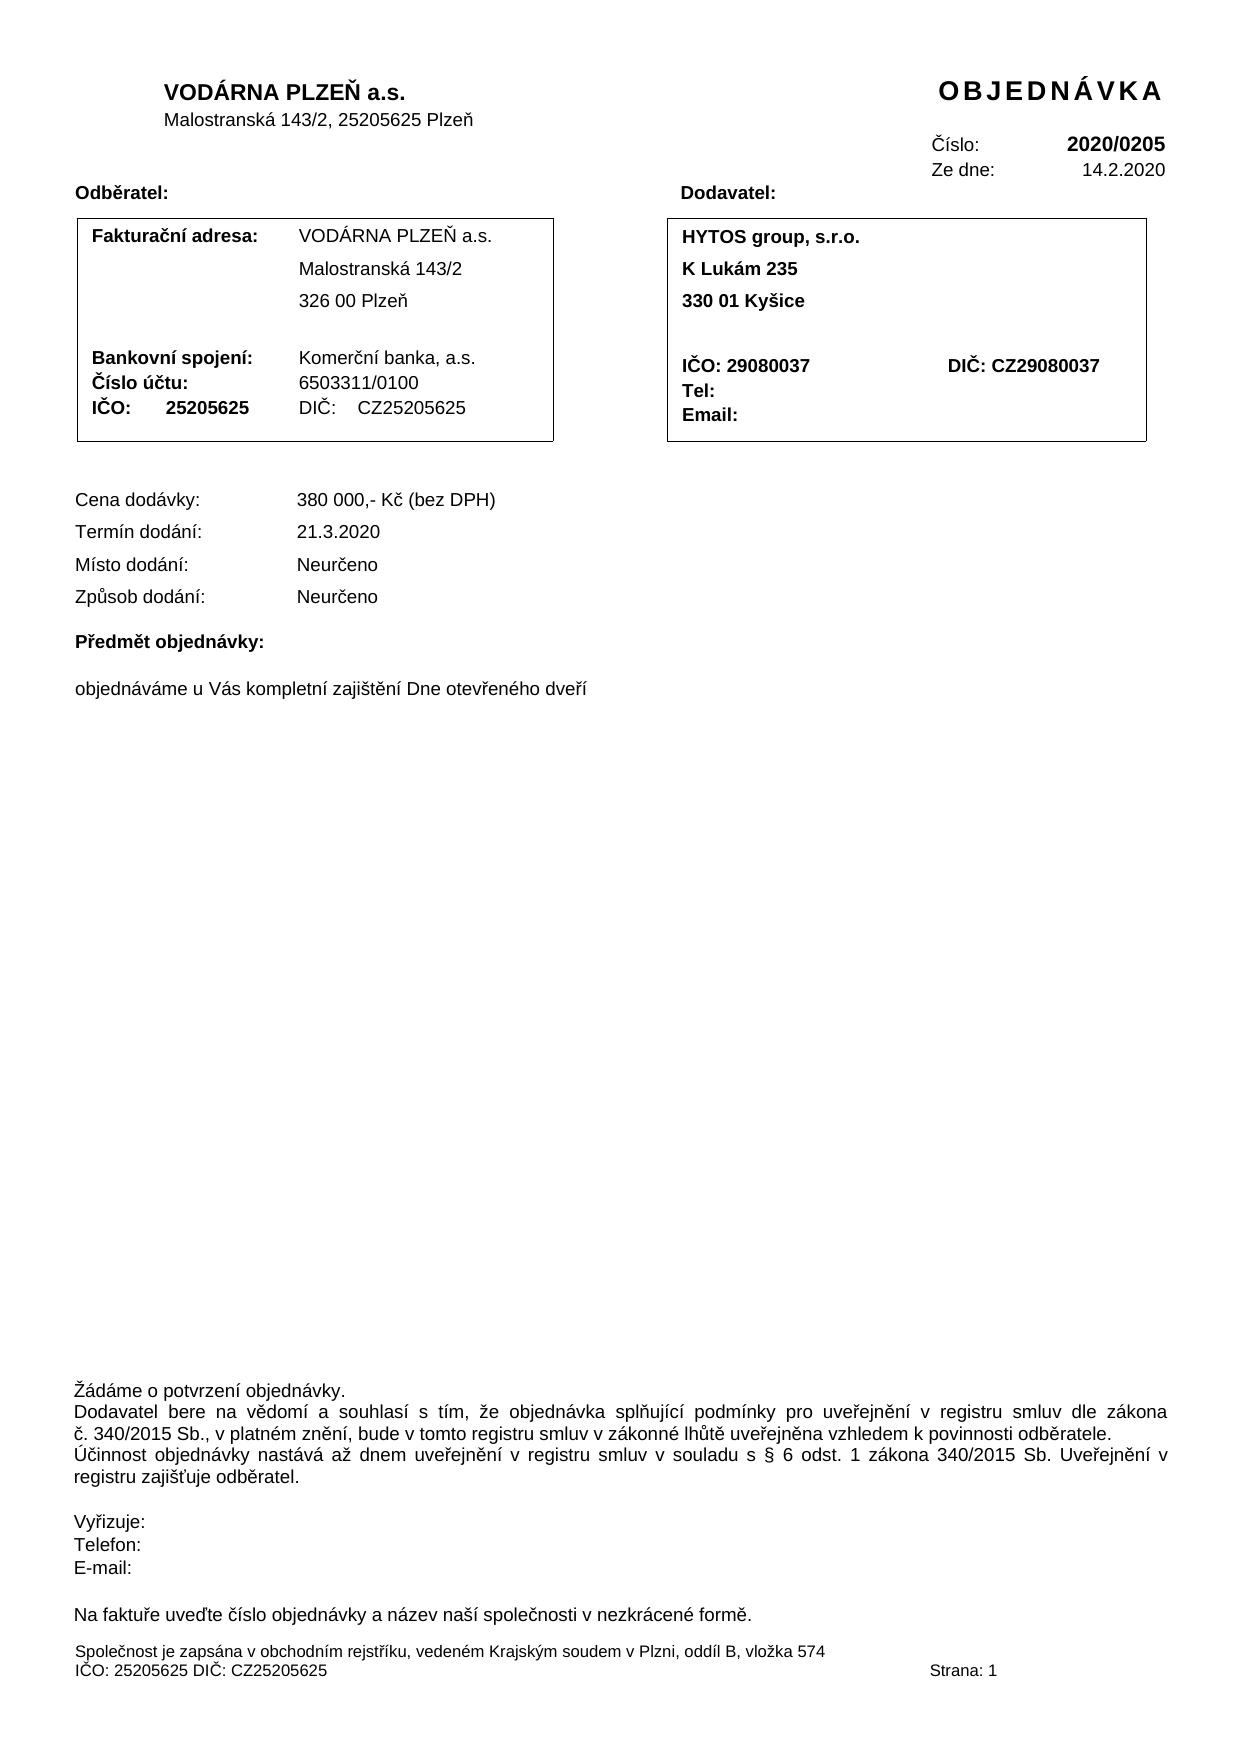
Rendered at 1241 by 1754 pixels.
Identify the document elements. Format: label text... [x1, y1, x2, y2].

text Místo dodání: Neurčeno [75, 553, 1165, 575]
text Odběratel: Dodavatel: [75, 182, 1165, 204]
text Způsob dodání: Neurčeno [75, 586, 1165, 607]
text Číslo: 2020/0205 [75, 132, 1165, 156]
text Cena dodávky: 380 000,- Kč (bez DPH) [75, 489, 1165, 510]
text Malostranská 143/2, 25205625 Plzeň [75, 109, 1165, 130]
text VODÁRNA PLZEŇ a.s. OBJEDNÁVKA [75, 75, 1165, 106]
text objednáváme u Vás kompletní zajištění Dne otevřeného dveří [75, 677, 1165, 699]
text Předmět objednávky: [75, 631, 1165, 652]
text Ze dne: 14.2.2020 [75, 158, 1165, 180]
text Termín dodání: 21.3.2020 [75, 521, 1165, 543]
